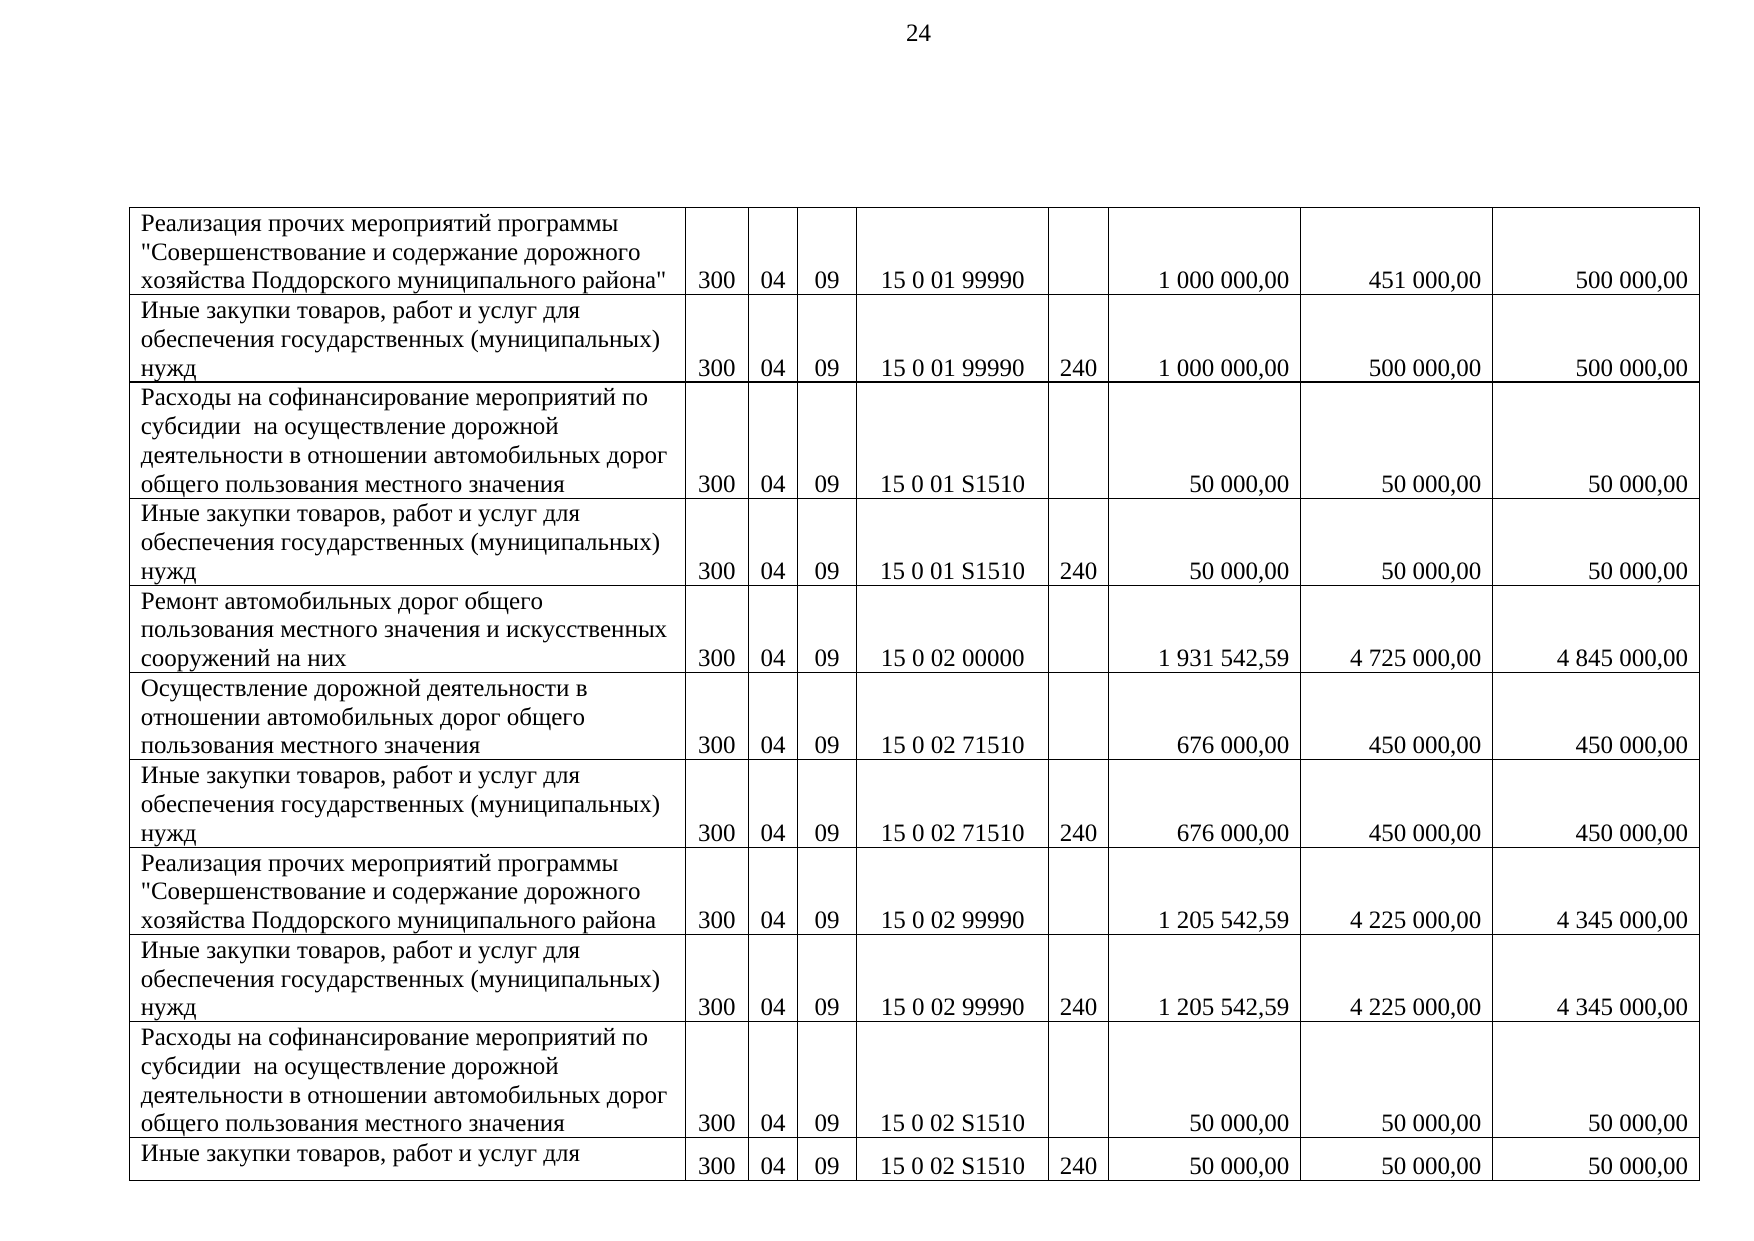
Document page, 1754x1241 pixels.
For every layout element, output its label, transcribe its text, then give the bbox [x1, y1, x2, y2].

table_cell 676 000,00 [1109, 673, 1300, 759]
table_cell Иные закупки товаров, работ и услуг для обеспечения государственных (муниципальных) нужд [130, 935, 685, 1021]
table_cell 1 931 542,59 [1109, 586, 1300, 672]
table_cell 09 [798, 760, 856, 847]
table_cell 15 0 01 S1510 [857, 499, 1048, 585]
table_cell 04 [749, 673, 797, 759]
table_cell 300 [686, 208, 748, 294]
table_cell Расходы на софинансирование мероприятий по субсидии на осуществление дорожной деятельности в отношении автомобильных дорог общего пользования местного значения [130, 383, 685, 497]
table_cell 50 000,00 [1109, 383, 1300, 497]
table_cell 50 000,00 [1493, 383, 1699, 497]
table_cell 50 000,00 [1301, 1022, 1492, 1137]
table_cell 09 [798, 1022, 856, 1137]
table_cell 50 000,00 [1301, 499, 1492, 585]
table_cell 50 000,00 [1109, 1022, 1300, 1137]
table_cell [1049, 1022, 1108, 1137]
table_cell 4 345 000,00 [1493, 935, 1699, 1021]
table_cell 04 [749, 208, 797, 294]
table_cell 50 000,00 [1493, 1138, 1699, 1180]
table_cell 300 [686, 586, 748, 672]
table_cell 15 0 02 99990 [857, 848, 1048, 934]
table_cell 240 [1049, 760, 1108, 847]
table_cell 09 [798, 383, 856, 497]
table_cell 09 [798, 208, 856, 294]
table_cell Ремонт автомобильных дорог общего пользования местного значения и искусственных сооружений на них [130, 586, 685, 672]
table_cell [1049, 586, 1108, 672]
table_cell 676 000,00 [1109, 760, 1300, 847]
table_cell 451 000,00 [1301, 208, 1492, 294]
table_cell 09 [798, 586, 856, 672]
table_cell Расходы на софинансирование мероприятий по субсидии на осуществление дорожной деятельности в отношении автомобильных дорог общего пользования местного значения [130, 1022, 685, 1137]
table_cell 15 0 02 99990 [857, 935, 1048, 1021]
table_cell 240 [1049, 935, 1108, 1021]
table_cell [1049, 673, 1108, 759]
table_cell 04 [749, 760, 797, 847]
table_cell 50 000,00 [1493, 499, 1699, 585]
table_cell [1049, 848, 1108, 934]
table_cell 1 205 542,59 [1109, 935, 1300, 1021]
table_cell 04 [749, 383, 797, 497]
table_cell 04 [749, 848, 797, 934]
table_cell 15 0 02 S1510 [857, 1138, 1048, 1180]
table_cell 04 [749, 295, 797, 381]
table_cell Реализация прочих мероприятий программы "Совершенствование и содержание дорожного хозяйства Поддорского муниципального района" [130, 208, 685, 294]
table_cell 1 000 000,00 [1109, 295, 1300, 381]
table_cell Иные закупки товаров, работ и услуг для обеспечения государственных (муниципальных) нужд [130, 295, 685, 381]
table_cell 1 000 000,00 [1109, 208, 1300, 294]
table_cell 500 000,00 [1301, 295, 1492, 381]
table_cell 300 [686, 1138, 748, 1180]
table_cell 450 000,00 [1301, 760, 1492, 847]
table_cell 09 [798, 295, 856, 381]
table_cell 4 845 000,00 [1493, 586, 1699, 672]
table_cell Иные закупки товаров, работ и услуг для обеспечения государственных (муниципальных) нужд [130, 499, 685, 585]
table_cell 09 [798, 848, 856, 934]
table_cell 500 000,00 [1493, 295, 1699, 381]
table_cell 15 0 02 71510 [857, 760, 1048, 847]
table_cell Осуществление дорожной деятельности в отношении автомобильных дорог общего пользования местного значения [130, 673, 685, 759]
table_cell 300 [686, 760, 748, 847]
table_cell 300 [686, 499, 748, 585]
table_cell 300 [686, 848, 748, 934]
table_cell 500 000,00 [1493, 208, 1699, 294]
table_cell 4 725 000,00 [1301, 586, 1492, 672]
table_cell 300 [686, 383, 748, 497]
table_cell 1 205 542,59 [1109, 848, 1300, 934]
table_cell 09 [798, 673, 856, 759]
table_cell 09 [798, 499, 856, 585]
table_cell 450 000,00 [1493, 760, 1699, 847]
table_cell 09 [798, 935, 856, 1021]
table_cell 450 000,00 [1493, 673, 1699, 759]
table_cell [1049, 208, 1108, 294]
table_cell 09 [798, 1138, 856, 1180]
table_cell 15 0 01 S1510 [857, 383, 1048, 497]
table_cell 50 000,00 [1493, 1022, 1699, 1137]
table_cell 450 000,00 [1301, 673, 1492, 759]
table_cell 300 [686, 295, 748, 381]
table_cell 04 [749, 1022, 797, 1137]
table_cell 50 000,00 [1301, 1138, 1492, 1180]
table_cell 300 [686, 673, 748, 759]
table_cell 04 [749, 586, 797, 672]
table_cell [1049, 383, 1108, 497]
table_cell 300 [686, 935, 748, 1021]
table_cell 04 [749, 499, 797, 585]
table_cell 15 0 02 S1510 [857, 1022, 1048, 1137]
table_cell Реализация прочих мероприятий программы "Совершенствование и содержание дорожного хозяйства Поддорского муниципального района [130, 848, 685, 934]
table_cell 4 225 000,00 [1301, 935, 1492, 1021]
table_cell 15 0 01 99990 [857, 295, 1048, 381]
table_cell 240 [1049, 295, 1108, 381]
table_cell 50 000,00 [1109, 499, 1300, 585]
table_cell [130, 1138, 685, 1180]
table_cell 04 [749, 935, 797, 1021]
table_cell 300 [686, 1022, 748, 1137]
table_cell 50 000,00 [1301, 383, 1492, 497]
table_cell 15 0 02 00000 [857, 586, 1048, 672]
table_cell 04 [749, 1138, 797, 1180]
table_cell 15 0 01 99990 [857, 208, 1048, 294]
table_cell 240 [1049, 499, 1108, 585]
table_cell 50 000,00 [1109, 1138, 1300, 1180]
table_cell 4 345 000,00 [1493, 848, 1699, 934]
table_cell 4 225 000,00 [1301, 848, 1492, 934]
table_cell Иные закупки товаров, работ и услуг для обеспечения государственных (муниципальных) нужд [130, 760, 685, 847]
table_cell 240 [1049, 1138, 1108, 1180]
table_cell 15 0 02 71510 [857, 673, 1048, 759]
